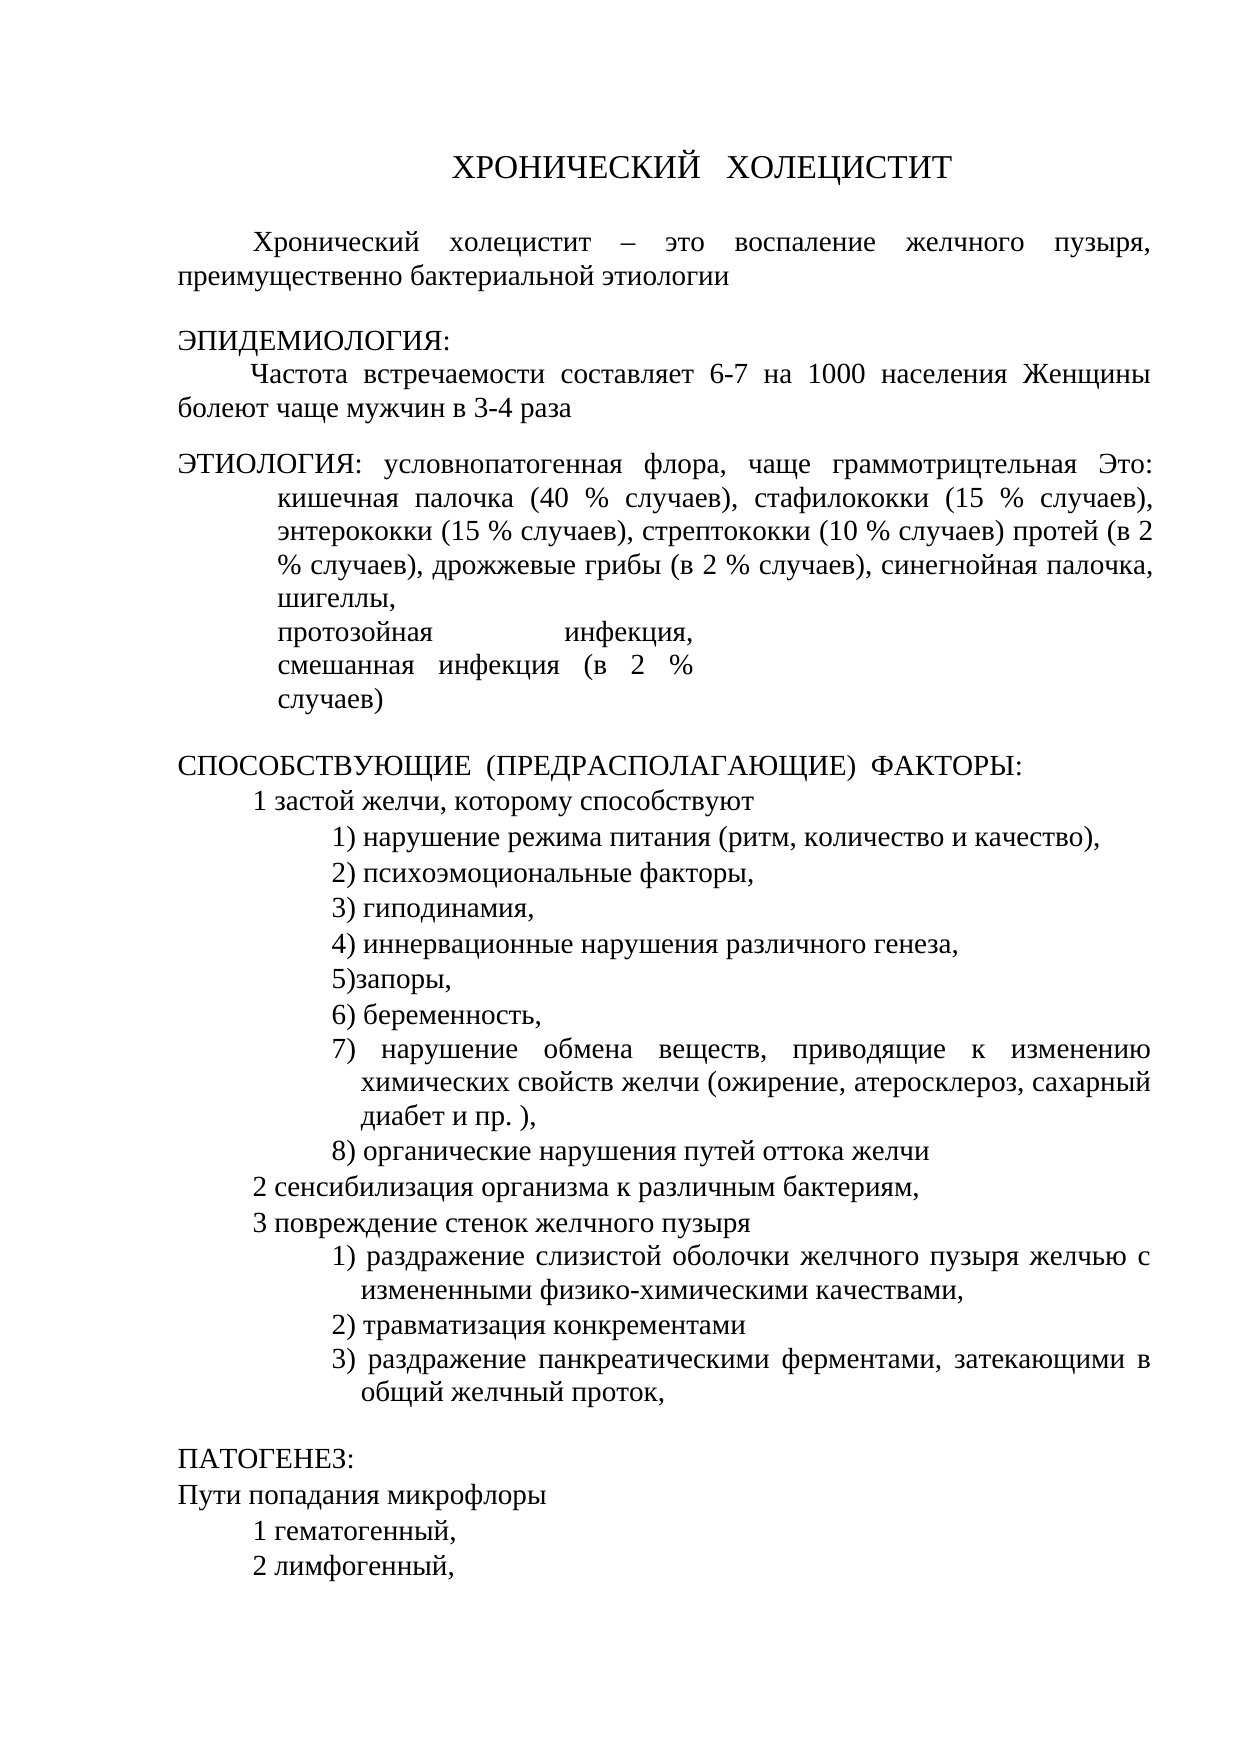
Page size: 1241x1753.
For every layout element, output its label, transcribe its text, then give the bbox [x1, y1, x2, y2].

text 2 сенсибилизация организма к различным бактериям, [252, 1169, 1152, 1203]
text ПАТОГЕНЕЗ: [177, 1441, 1152, 1475]
text ЭПИДЕМИОЛОГИЯ: [177, 323, 1152, 356]
text 6) беременность, [331, 997, 1152, 1031]
text 1 гематогенный, [252, 1513, 1152, 1546]
text 3 повреждение стенок желчного пузыря [252, 1205, 1152, 1238]
text СПОСОБСТВУЮЩИЕ (ПРЕДРАСПОЛАГАЮЩИЕ) ФАКТОРЫ: [177, 748, 1152, 781]
text Пути попадания микрофлоры [177, 1477, 1152, 1511]
text 4) иннервационные нарушения различного генеза, [331, 926, 1152, 959]
text 3) раздражение панкреатическими ферментами, затекающими в общий желчный проток, [331, 1341, 1152, 1408]
text Хронический холецистит – это воспаление желчного пузыря, преимущественно бактериальной этиологии [177, 224, 1152, 291]
text 2 лимфогенный, [252, 1548, 1152, 1582]
text 8) органические нарушения путей оттока желчи [331, 1133, 1152, 1167]
text Частота встречаемости составляет 6-7 на 1000 населения Женщины болеют чаще мужчин в 3-4 раза [177, 356, 1152, 423]
text 3) гиподинамия, [331, 890, 1152, 924]
text ЭТИОЛОГИЯ: условнопатогенная флора, чаще граммотрицтельная Это: кишечная палочка (40 % случаев), стафилококки (15 % случаев), энтерококки (15 % случаев), стрептококки (10 % случаев) протей (в 2 % случаев), дрожжевые грибы (в 2 % случаев), синегнойная палочка, шигеллы, [177, 446, 1154, 614]
text 7) нарушение обмена веществ, приводящие к изменению химических свойств желчи (ожирение, атеросклероз, сахарный диабет и пр. ), [331, 1031, 1152, 1131]
text 2) психоэмоциональные факторы, [331, 855, 1152, 888]
text 1) раздражение слизистой оболочки желчного пузыря желчью с измененными физико-химическими качествами, [331, 1238, 1152, 1305]
text ХРОНИЧЕСКИЙ ХОЛЕЦИСТИТ [177, 148, 1152, 186]
text 1 застой желчи, которому способствуют [252, 783, 1152, 817]
text протозойная инфекция, смешанная инфекция (в 2 % случаев) [277, 614, 693, 714]
text 5)запоры, [331, 962, 1152, 995]
text 2) травматизация конкрементами [331, 1307, 1152, 1341]
text 1) нарушение режима питания (ритм, количество и качество), [331, 819, 1152, 853]
